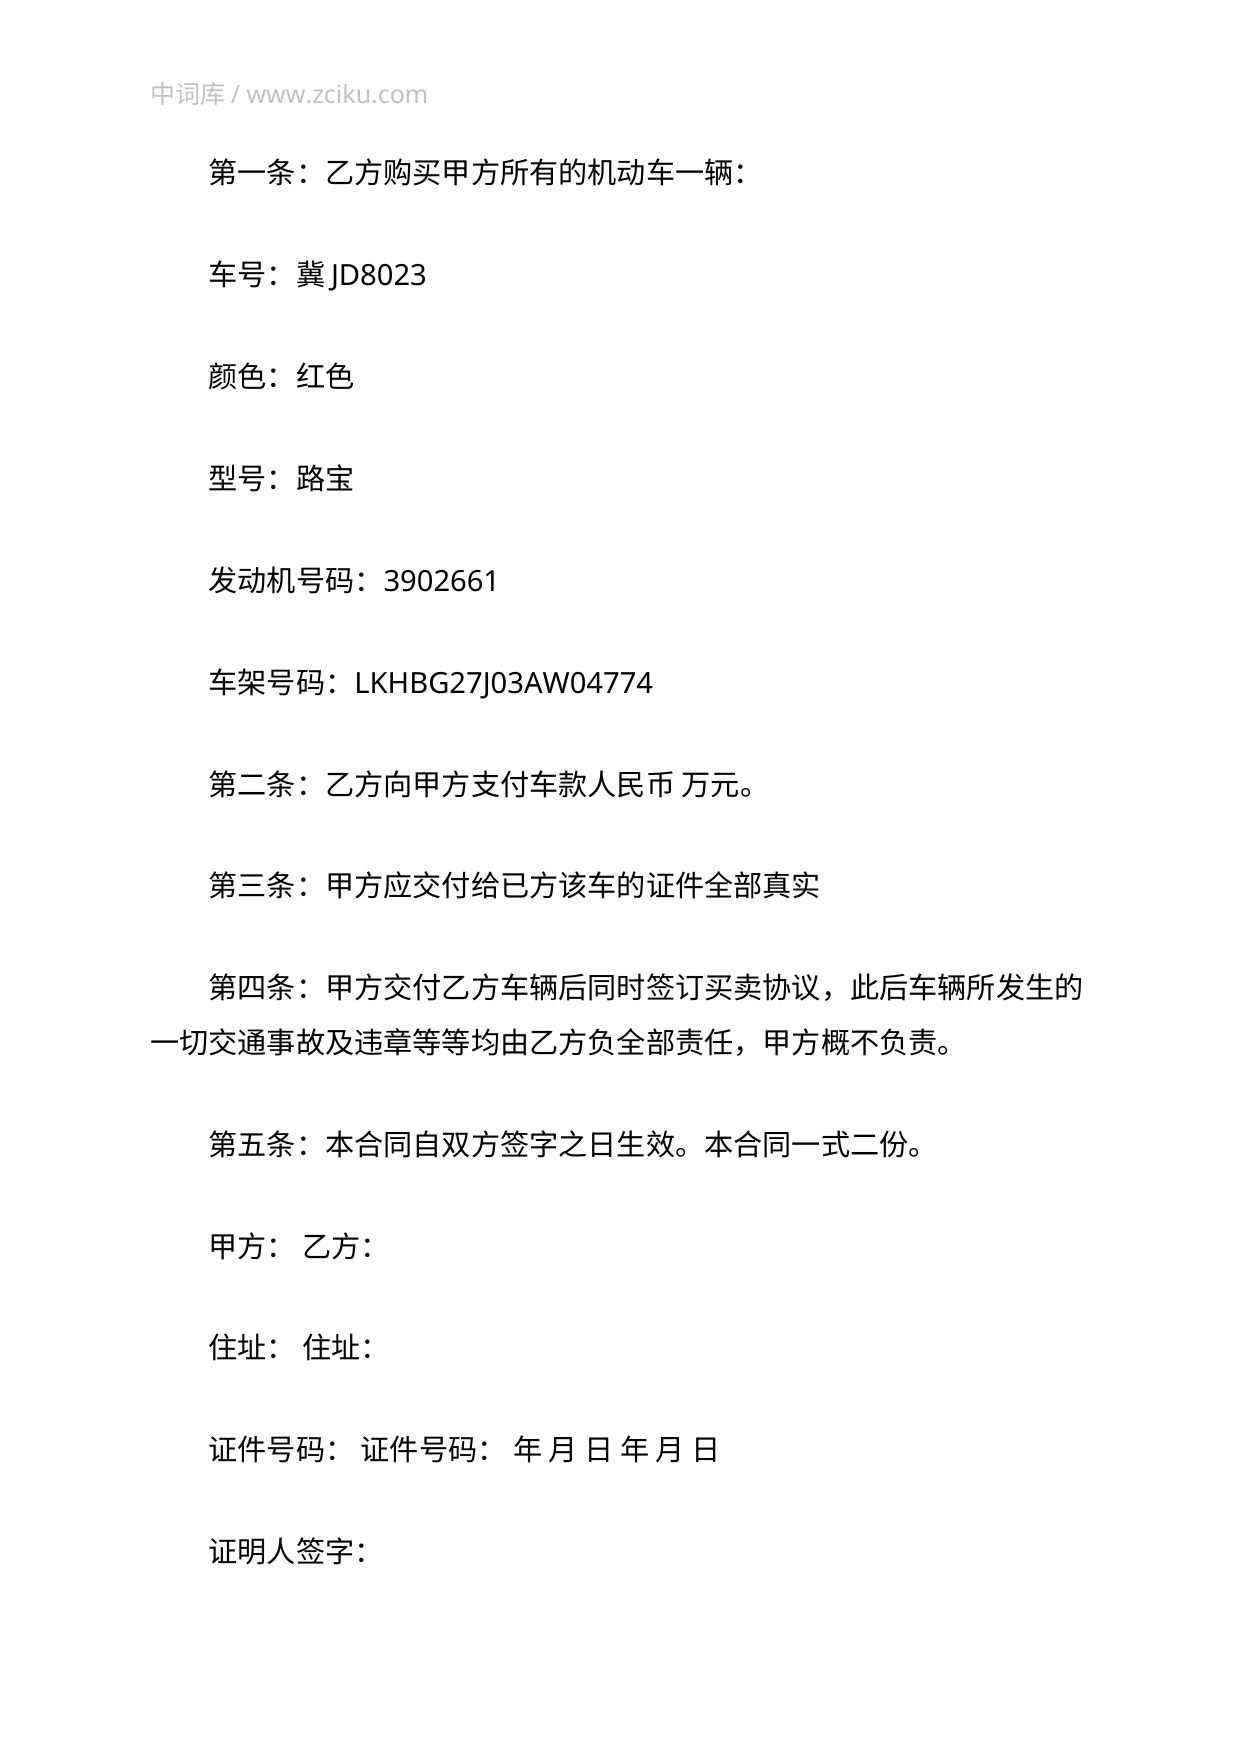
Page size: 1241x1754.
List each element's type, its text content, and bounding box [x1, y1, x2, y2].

text 第四条：甲方交付乙方车辆后同时签订买卖协议，此后车辆所发生的一切交通事故及违章等等均由乙方负全部责任，甲方概不负责。 [150, 965, 1090, 1062]
text 证明人签字： [150, 1528, 1090, 1571]
text 证件号码： 证件号码： 年 月 日 年 月 日 [150, 1427, 1090, 1469]
text 第三条：甲方应交付给已方该车的证件全部真实 [150, 863, 1090, 905]
text 车架号码：LKHBG27J03AW04774 [150, 659, 1090, 702]
text 车号：冀JD8023 [150, 252, 1090, 294]
text 住址： 住址： [150, 1325, 1090, 1367]
text 颜色：红色 [150, 354, 1090, 396]
text 第一条：乙方购买甲方所有的机动车一辆： [150, 150, 1090, 192]
text 发动机号码：3902661 [150, 557, 1090, 600]
text 第五条：本合同自双方签字之日生效。本合同一式二份。 [150, 1121, 1090, 1164]
text 第二条：乙方向甲方支付车款人民币 万元。 [150, 761, 1090, 803]
text 甲方： 乙方： [150, 1223, 1090, 1266]
text 型号：路宝 [150, 456, 1090, 498]
